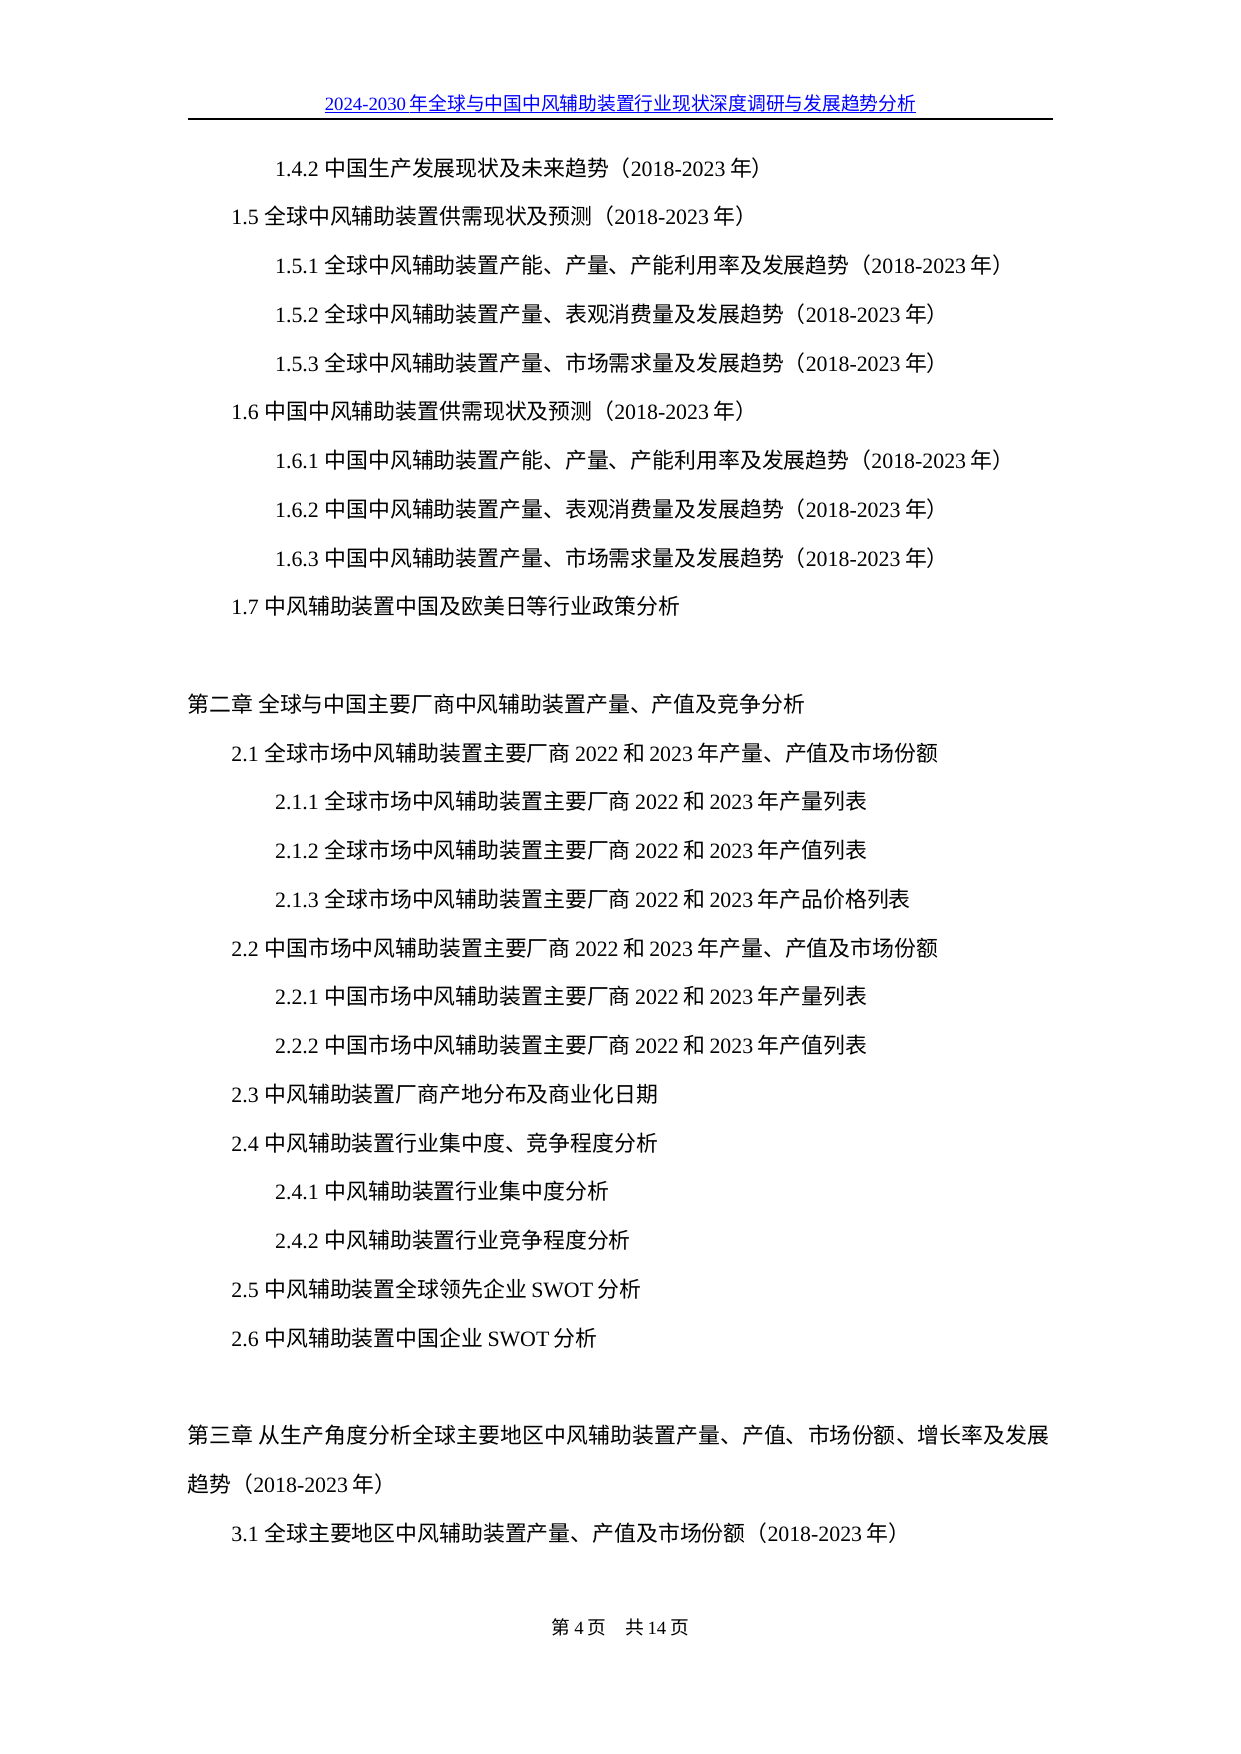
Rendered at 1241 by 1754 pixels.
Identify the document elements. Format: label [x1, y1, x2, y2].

text [187, 150, 1053, 1548]
